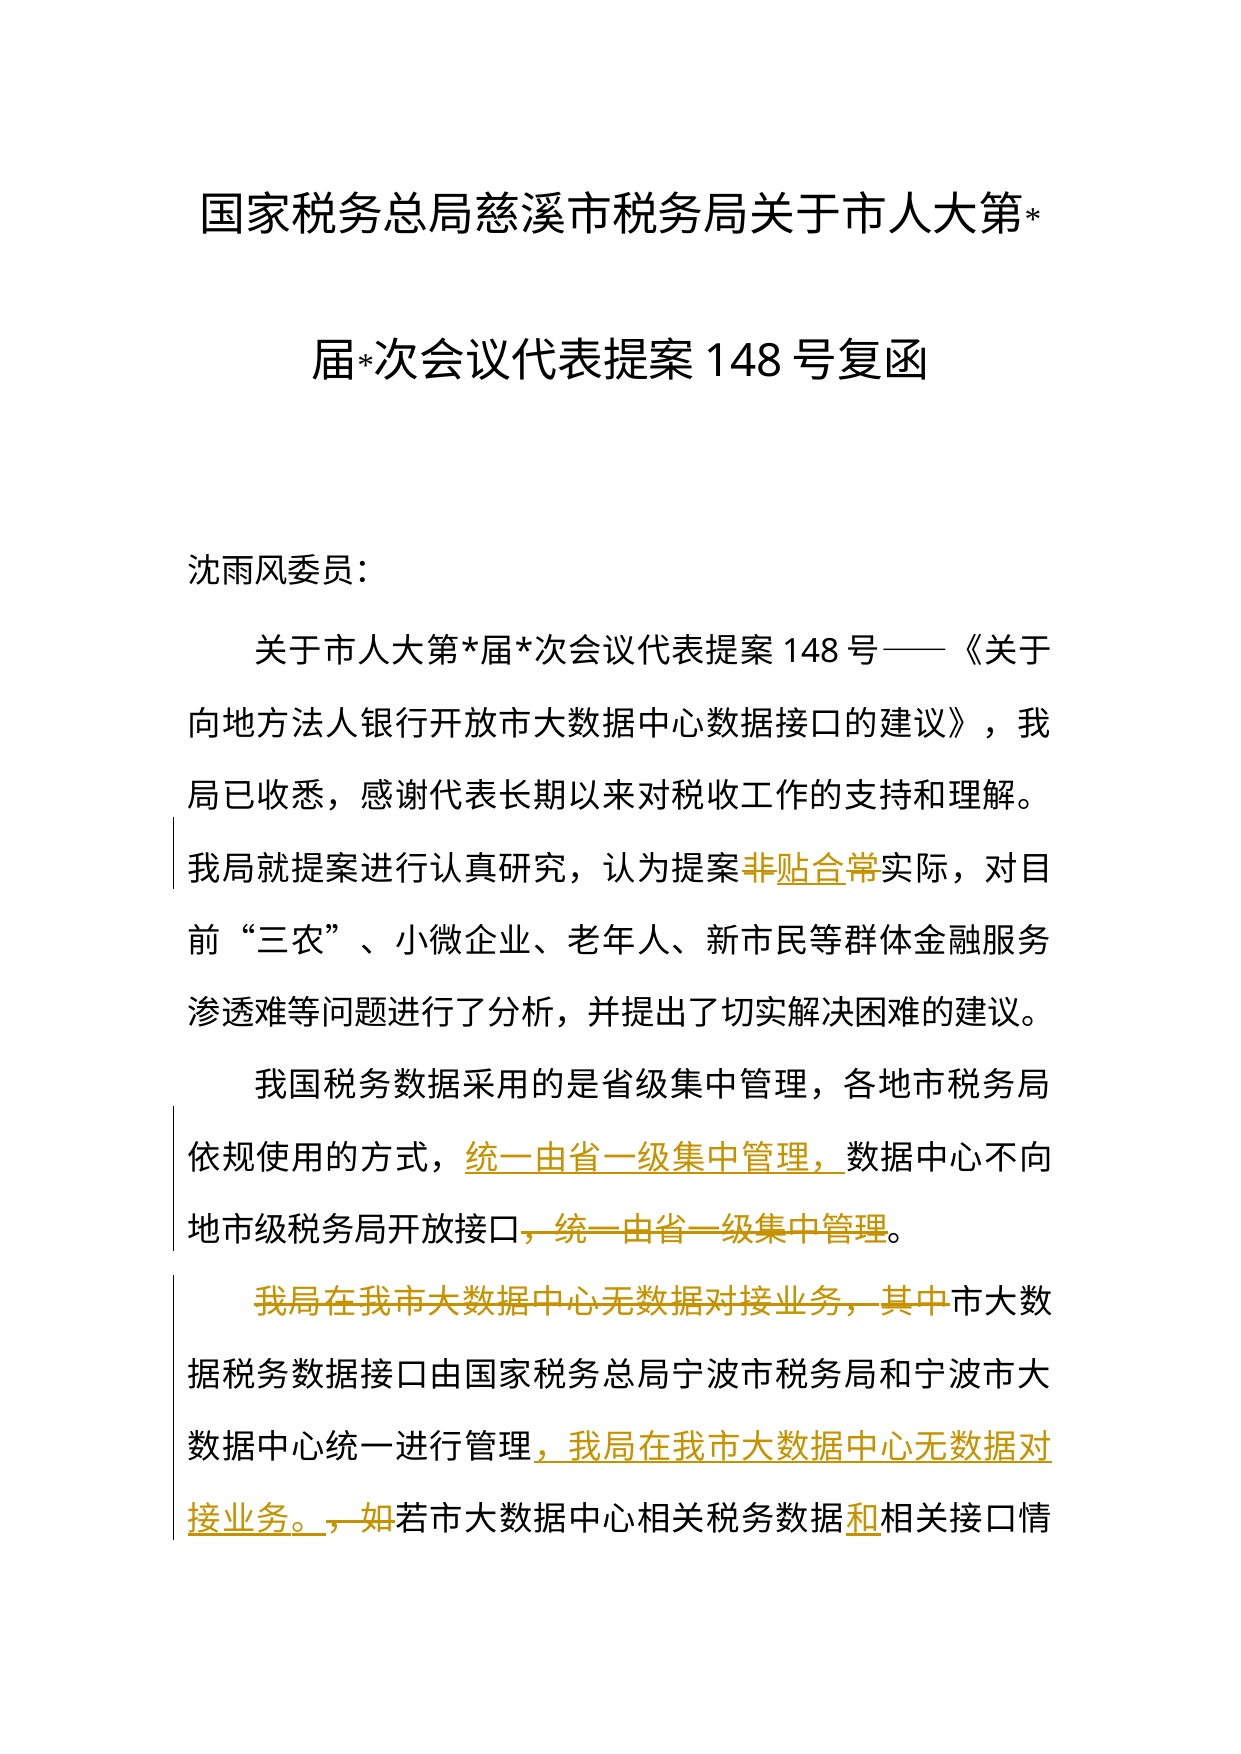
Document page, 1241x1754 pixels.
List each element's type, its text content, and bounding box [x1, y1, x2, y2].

text 我国税务数据采用的是省级集中管理，各地市税务局依规使用的方式，数据中心不向地市级税务局开放接口。 [187, 1058, 1053, 1251]
text 国家税务总局慈溪市税务局关于市人大第*届*次会议代表提案148号复函 [187, 162, 1053, 406]
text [187, 1275, 1053, 1540]
text 沈雨风委员： [187, 535, 1053, 600]
text 关于市人大第*届*次会议代表提案148号——《关于向地方法人银行开放市大数据中心数据接口的建议》，我局已收悉，感谢代表长期以来对税收工作的支持和理解。我局就提案进行认真研究，认为提案实际，对目前“三农”、小微企业、老年人、新市民等群体金融服务渗透难等问题进行了分析，并提出了切实解决困难的建议。 [187, 624, 1053, 1034]
